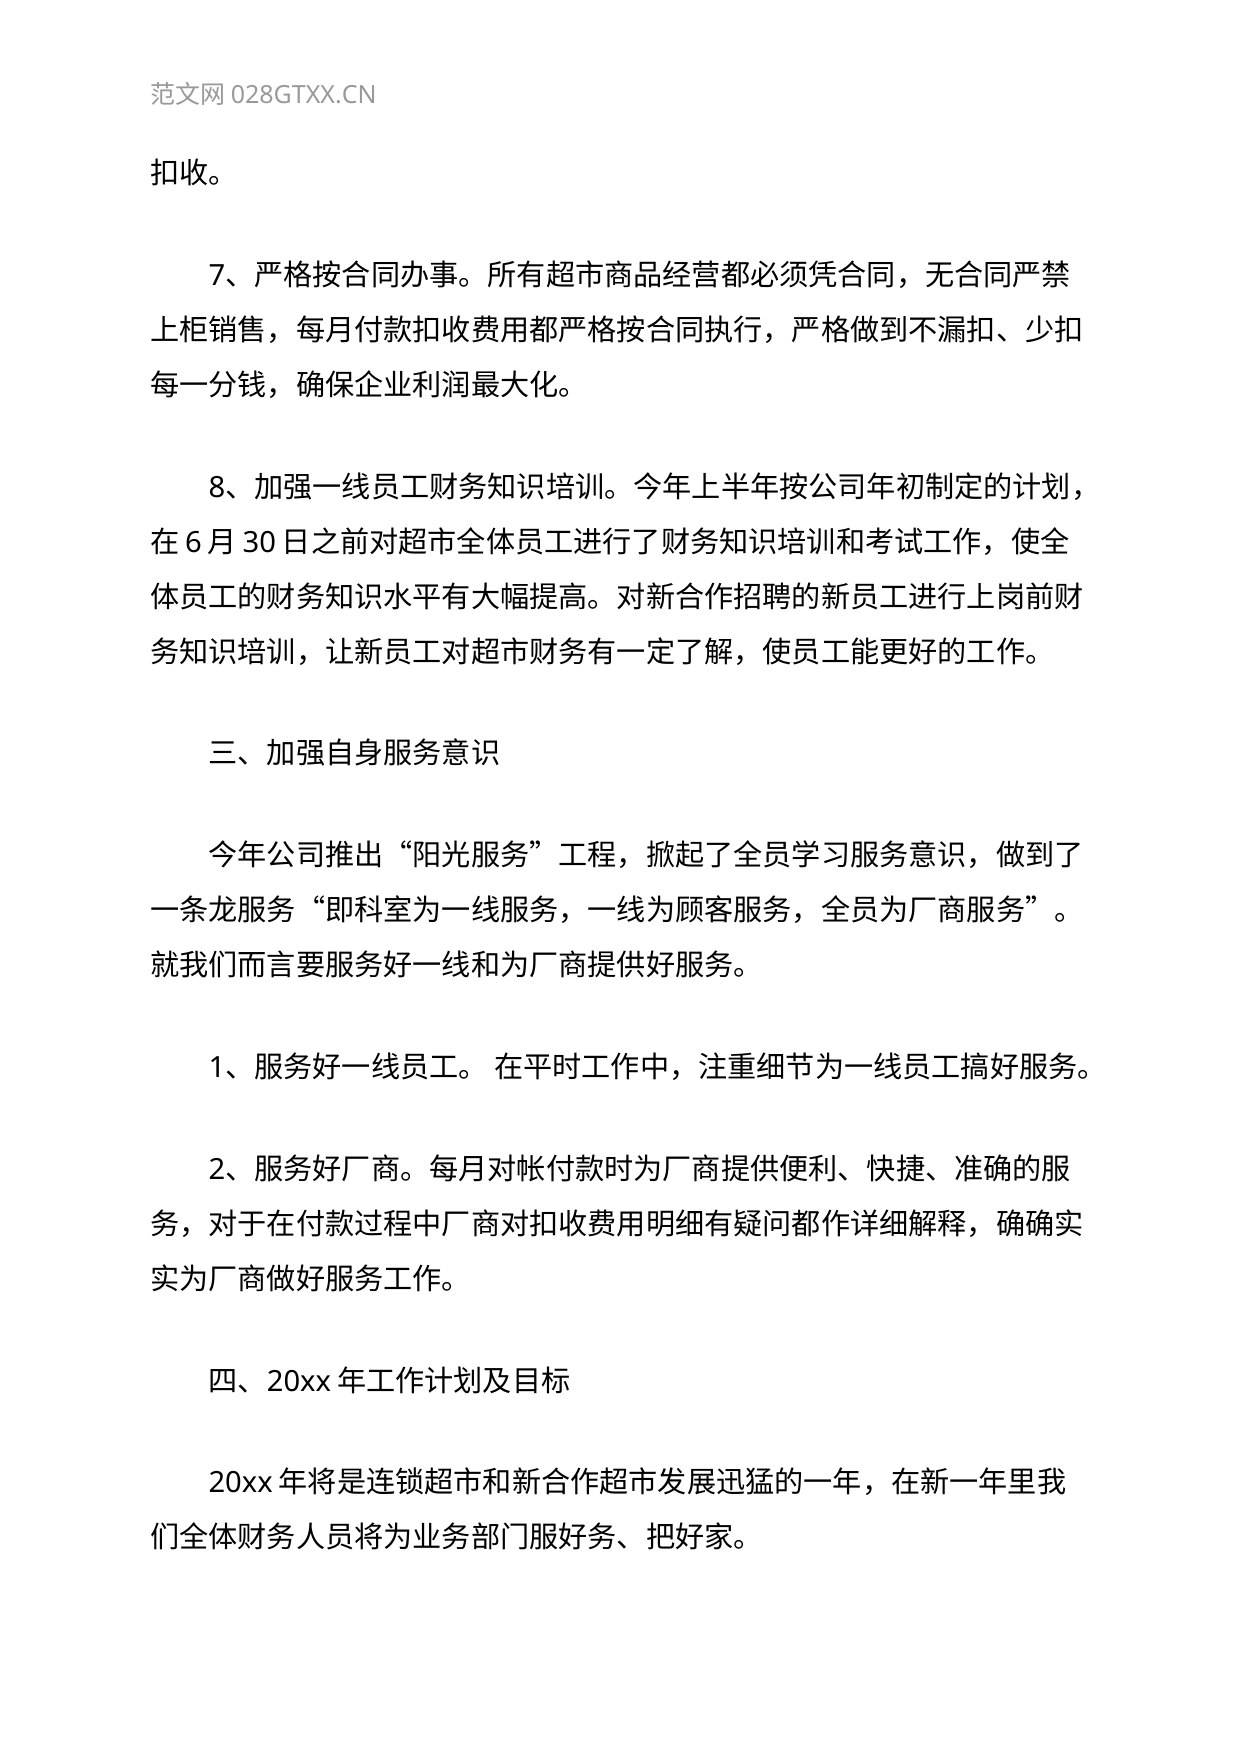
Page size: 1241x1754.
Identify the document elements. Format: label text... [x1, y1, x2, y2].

text 三、加强自身服务意识 [150, 730, 1090, 772]
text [150, 150, 1090, 192]
text 2、服务好厂商。每月对帐付款时为厂商提供便利、快捷、准确的服务，对于在付款过程中厂商对扣收费用明细有疑问都作详细解释，确确实实为厂商做好服务工作。 [150, 1145, 1090, 1298]
text 8、加强一线员工财务知识培训。今年上半年按公司年初制定的计划，在6月30日之前对超市全体员工进行了财务知识培训和考试工作，使全体员工的财务知识水平有大幅提高。对新合作招聘的新员工进行上岗前财务知识培训，让新员工对超市财务有一定了解，使员工能更好的工作。 [150, 463, 1090, 671]
text 7、严格按合同办事。所有超市商品经营都必须凭合同，无合同严禁上柜销售，每月付款扣收费用都严格按合同执行，严格做到不漏扣、少扣每一分钱，确保企业利润最大化。 [150, 252, 1090, 404]
text 四、20xx年工作计划及目标 [150, 1357, 1090, 1399]
text 今年公司推出“阳光服务”工程，掀起了全员学习服务意识，做到了一条龙服务“即科室为一线服务，一线为顾客服务，全员为厂商服务”。就我们而言要服务好一线和为厂商提供好服务。 [150, 832, 1090, 984]
text 1、服务好一线员工。 在平时工作中，注重细节为一线员工搞好服务。 [150, 1043, 1090, 1086]
text 20xx年将是连锁超市和新合作超市发展迅猛的一年，在新一年里我们全体财务人员将为业务部门服好务、把好家。 [150, 1459, 1090, 1556]
